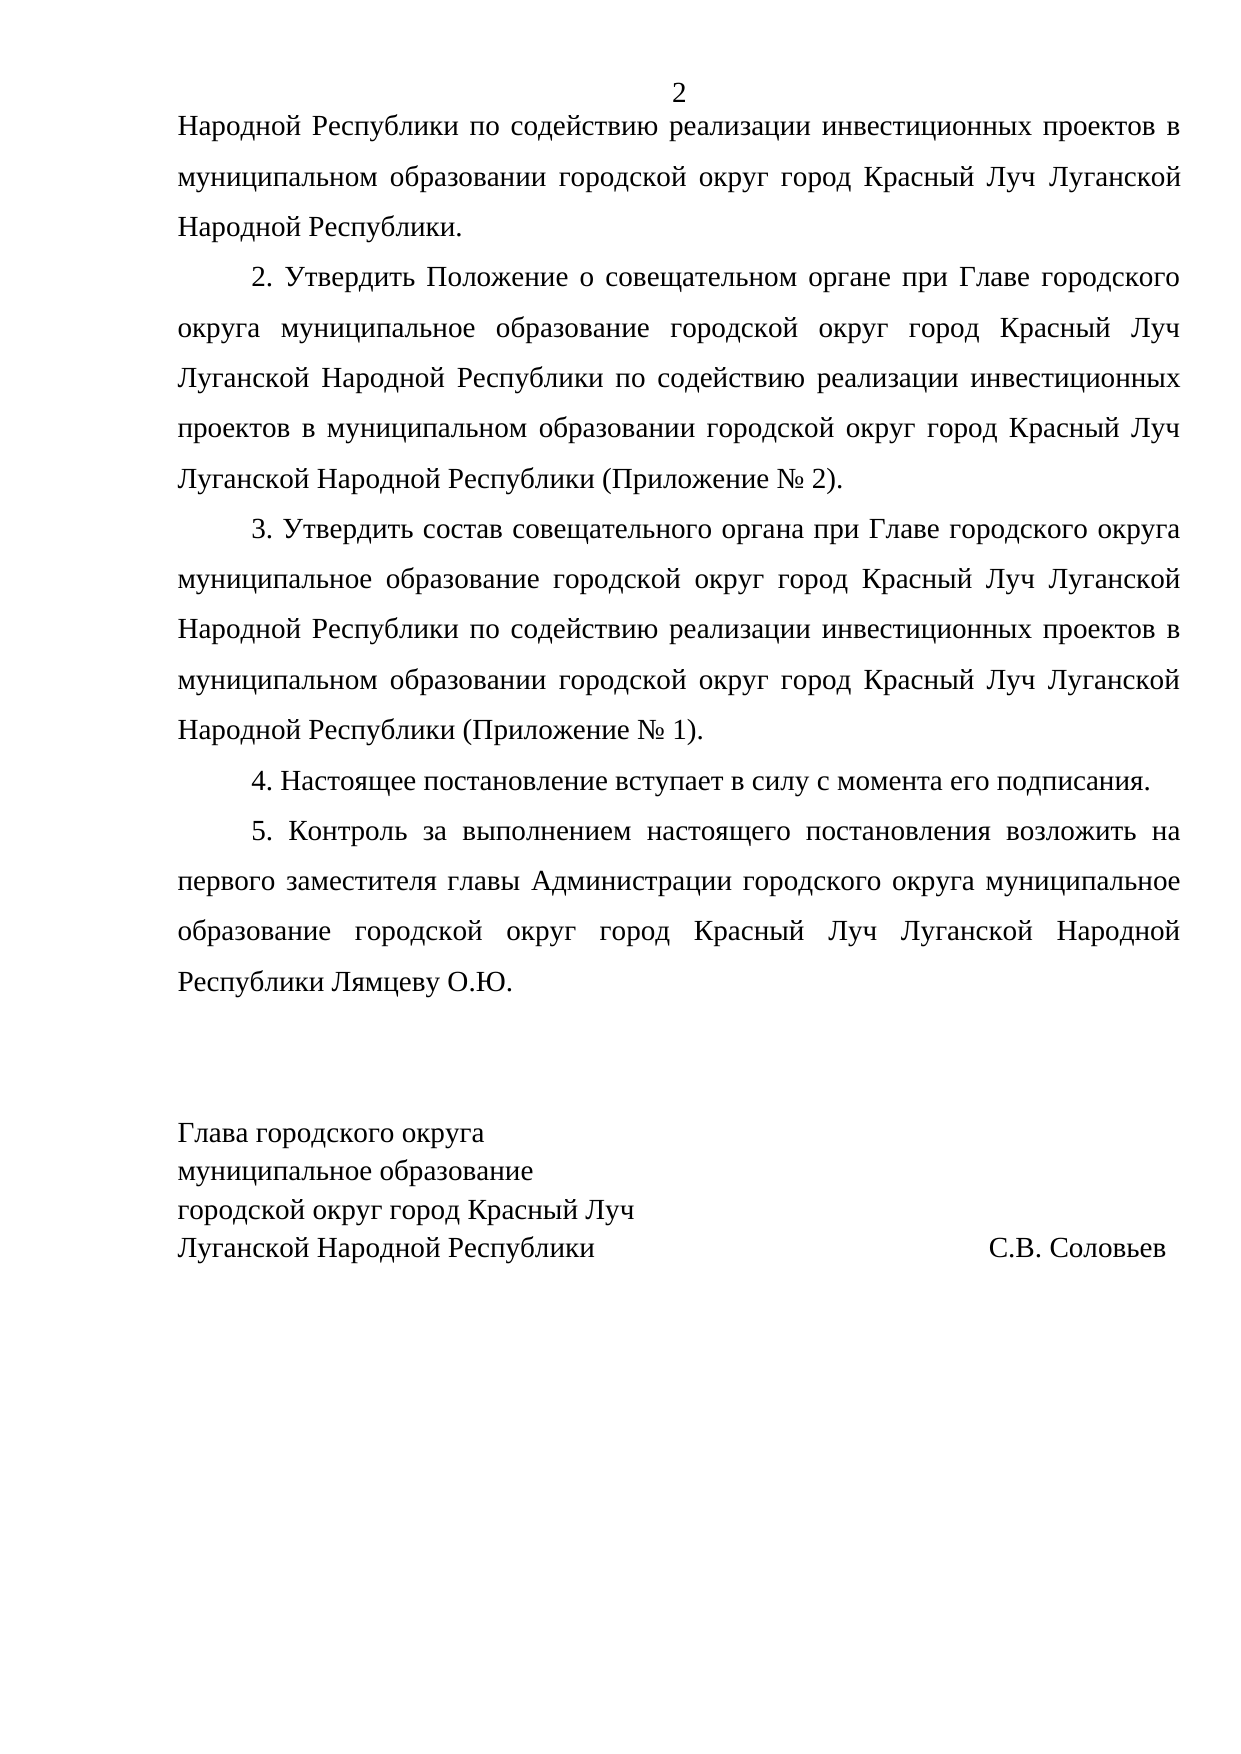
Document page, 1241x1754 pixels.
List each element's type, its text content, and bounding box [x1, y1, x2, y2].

text 2. Утвердить Положение о совещательном органе при Главе городского округа муниципальное образование городской округ город Красный Луч Луганской Народной Республики по содействию реализации инвестиционных проектов в муниципальном образовании городской округ город Красный Луч Луганской Народной Республики (Приложение № 2). [177, 259, 1181, 494]
text муниципальное образование [177, 1153, 1181, 1187]
text 4. Настоящее постановление вступает в силу с момента его подписания. [177, 763, 1181, 796]
text Народной Республики по содействию реализации инвестиционных проектов в муниципальном образовании городской округ город Красный Луч Луганской Народной Республики. [177, 108, 1181, 243]
text Глава городского округа [177, 1115, 1181, 1148]
text 3. Утвердить состав совещательного органа при Главе городского округа муниципальное образование городской округ город Красный Луч Луганской Народной Республики по содействию реализации инвестиционных проектов в муниципальном образовании городской округ город Красный Луч Луганской Народной Республики (Приложение № 1). [177, 511, 1181, 746]
text Луганской Народной Республики С.В. Соловьев [177, 1230, 1181, 1264]
text 5. Контроль за выполнением настоящего постановления возложить на первого заместителя главы Администрации городского округа муниципальное образование городской округ город Красный Луч Луганской Народной Республики Лямцеву О.Ю. [177, 813, 1181, 997]
text городской округ город Красный Луч [177, 1192, 1181, 1225]
